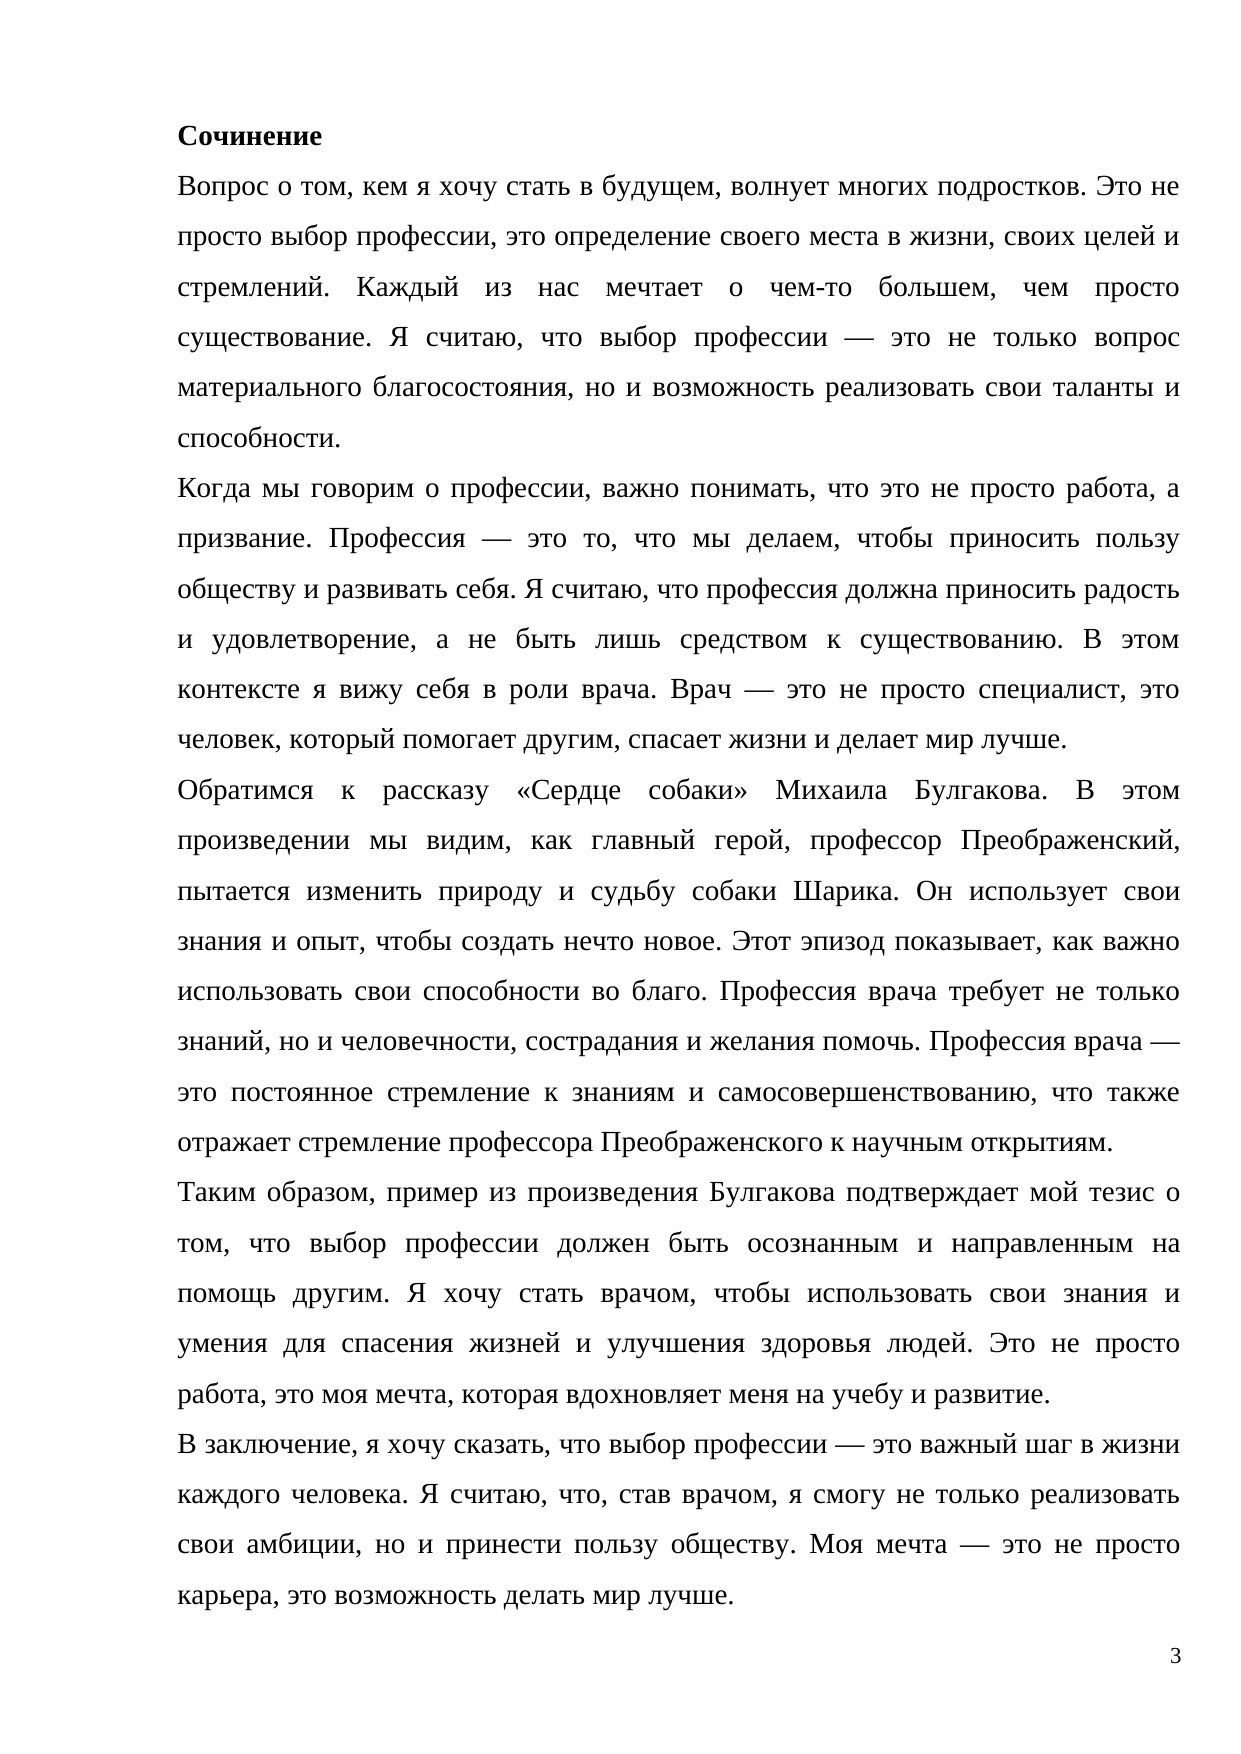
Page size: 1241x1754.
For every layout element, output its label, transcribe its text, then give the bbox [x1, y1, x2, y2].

text Обратимся к рассказу «Сердце собаки» Михаила Булгакова. В этом произведении мы видим, как главный герой, профессор Преображенский, пытается изменить природу и судьбу собаки Шарика. Он использует свои знания и опыт, чтобы создать нечто новое. Этот эпизод показывает, как важно использовать свои способности во благо. Профессия врача требует не только знаний, но и человечности, сострадания и желания помочь. Профессия врача — это постоянное стремление к знаниям и самосовершенствованию, что также отражает стремление профессора Преображенского к научным открытиям. [177, 772, 1181, 1158]
text Вопрос о том, кем я хочу стать в будущем, волнует многих подростков. Это не просто выбор профессии, это определение своего места в жизни, своих целей и стремлений. Каждый из нас мечтает о чем-то большем, чем просто существование. Я считаю, что выбор профессии — это не только вопрос материального благосостояния, но и возможность реализовать свои таланты и способности. [177, 168, 1181, 453]
text Таким образом, пример из произведения Булгакова подтверждает мой тезис о том, что выбор профессии должен быть осознанным и направленным на помощь другим. Я хочу стать врачом, чтобы использовать свои знания и умения для спасения жизней и улучшения здоровья людей. Это не просто работа, это моя мечта, которая вдохновляет меня на учебу и развитие. [177, 1174, 1181, 1409]
text Когда мы говорим о профессии, важно понимать, что это не просто работа, а призвание. Профессия — это то, что мы делаем, чтобы приносить пользу обществу и развивать себя. Я считаю, что профессия должна приносить радость и удовлетворение, а не быть лишь средством к существованию. В этом контексте я вижу себя в роли врача. Врач — это не просто специалист, это человек, который помогает другим, спасает жизни и делает мир лучше. [177, 470, 1181, 755]
text В заключение, я хочу сказать, что выбор профессии — это важный шаг в жизни каждого человека. Я считаю, что, став врачом, я смогу не только реализовать свои амбиции, но и принести пользу обществу. Моя мечта — это не просто карьера, это возможность делать мир лучше. [177, 1426, 1181, 1611]
subtitle Сочинение [177, 118, 1181, 152]
